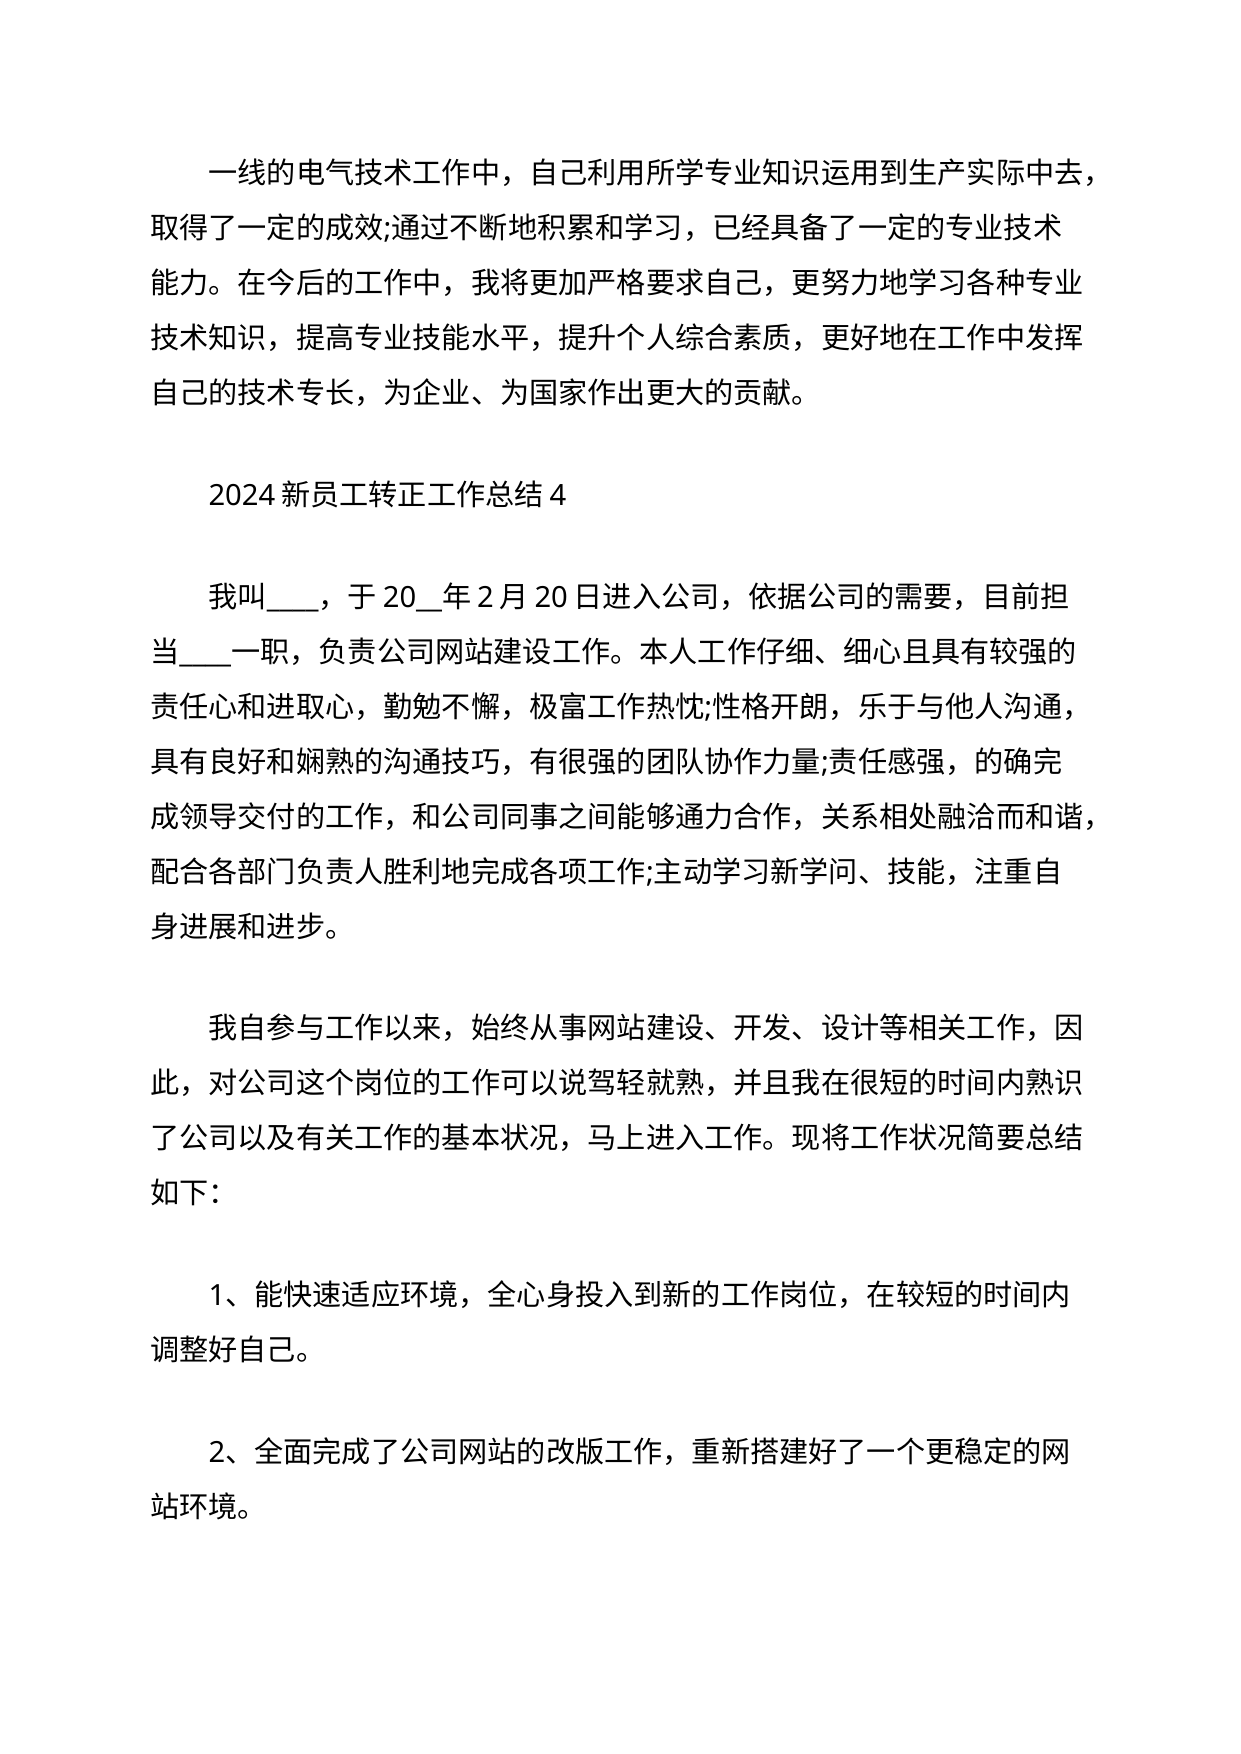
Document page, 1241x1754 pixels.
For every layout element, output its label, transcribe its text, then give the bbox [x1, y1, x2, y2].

text 我自参与工作以来，始终从事网站建设、开发、设计等相关工作，因此，对公司这个岗位的工作可以说驾轻就熟，并且我在很短的时间内熟识了公司以及有关工作的基本状况，马上进入工作。现将工作状况简要总结如下： [150, 1005, 1090, 1212]
text 我叫____，于20__年2月20日进入公司，依据公司的需要，目前担当____一职，负责公司网站建设工作。本人工作仔细、细心且具有较强的责任心和进取心，勤勉不懈，极富工作热忱;性格开朗，乐于与他人沟通，具有良好和娴熟的沟通技巧，有很强的团队协作力量;责任感强，的确完成领导交付的工作，和公司同事之间能够通力合作，关系相处融洽而和谐，配合各部门负责人胜利地完成各项工作;主动学习新学问、技能，注重自身进展和进步。 [150, 573, 1090, 946]
text 2024新员工转正工作总结4 [150, 471, 1090, 514]
text 2、全面完成了公司网站的改版工作，重新搭建好了一个更稳定的网站环境。 [150, 1428, 1090, 1526]
text 1、能快速适应环境，全心身投入到新的工作岗位，在较短的时间内调整好自己。 [150, 1272, 1090, 1369]
text 一线的电气技术工作中，自己利用所学专业知识运用到生产实际中去，取得了一定的成效;通过不断地积累和学习，已经具备了一定的专业技术能力。在今后的工作中，我将更加严格要求自己，更努力地学习各种专业技术知识，提高专业技能水平，提升个人综合素质，更好地在工作中发挥自己的技术专长，为企业、为国家作出更大的贡献。 [150, 150, 1090, 412]
